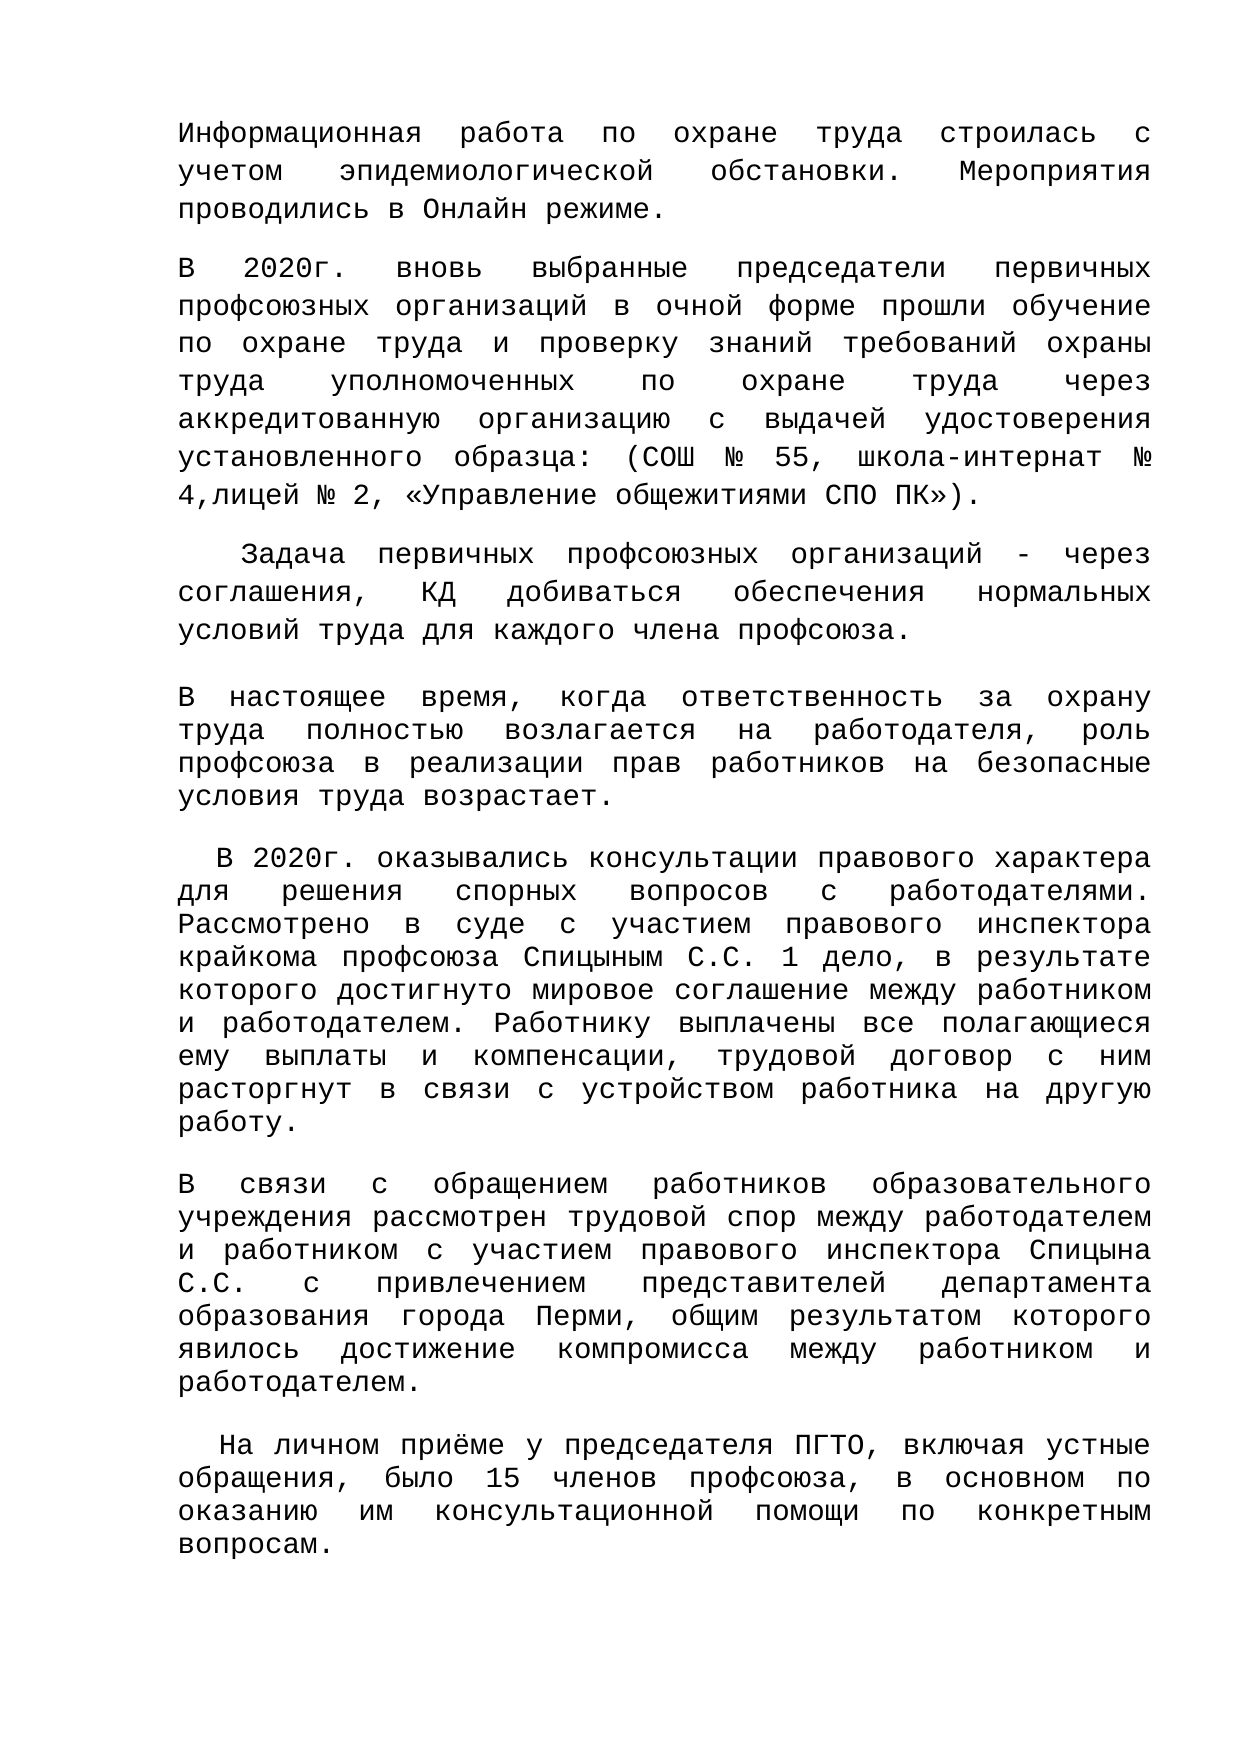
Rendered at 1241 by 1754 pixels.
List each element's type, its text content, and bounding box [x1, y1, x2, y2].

text В настоящее время, когда ответственность за охрану труда полностью возлагается на работодателя, роль профсоюза в реализации прав работников на безопасные условия труда возрастает. [177, 682, 1152, 814]
text В связи с обращением работников образовательного учреждения рассмотрен трудовой спор между работодателем и работником с участием правового инспектора Спицына С.С. с привлечением представителей департамента образования города Перми, общим результатом которого явилось достижение компромисса между работником и работодателем. [177, 1169, 1152, 1401]
text Задача первичных профсоюзных организаций - через соглашения, КД добиваться обеспечения нормальных условий труда для каждого члена профсоюза. [177, 539, 1152, 648]
text В 2020г. оказывались консультации правового характера для решения спорных вопросов с работодателями. Рассмотрено в суде с участием правового инспектора крайкома профсоюза Спицыным С.С. 1 дело, в результате которого достигнуто мировое соглашение между работником и работодателем. Работнику выплачены все полагающиеся ему выплаты и компенсации, трудовой договор с ним расторгнут в связи с устройством работника на другую работу. [177, 843, 1152, 1140]
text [177, 118, 1152, 227]
text На личном приёме у председателя ПГТО, включая устные обращения, было 15 членов профсоюза, в основном по оказанию им консультационной помощи по конкретным вопросам. [177, 1430, 1152, 1562]
text В 2020г. вновь выбранные председатели первичных профсоюзных организаций в очной форме прошли обучение по охране труда и проверку знаний требований охраны труда уполномоченных по охране труда через аккредитованную организацию с выдачей удостоверения установленного образца: (СОШ № 55, школа-интернат № 4,лицей № 2, «Управление общежитиями СПО ПК»). [177, 253, 1152, 513]
